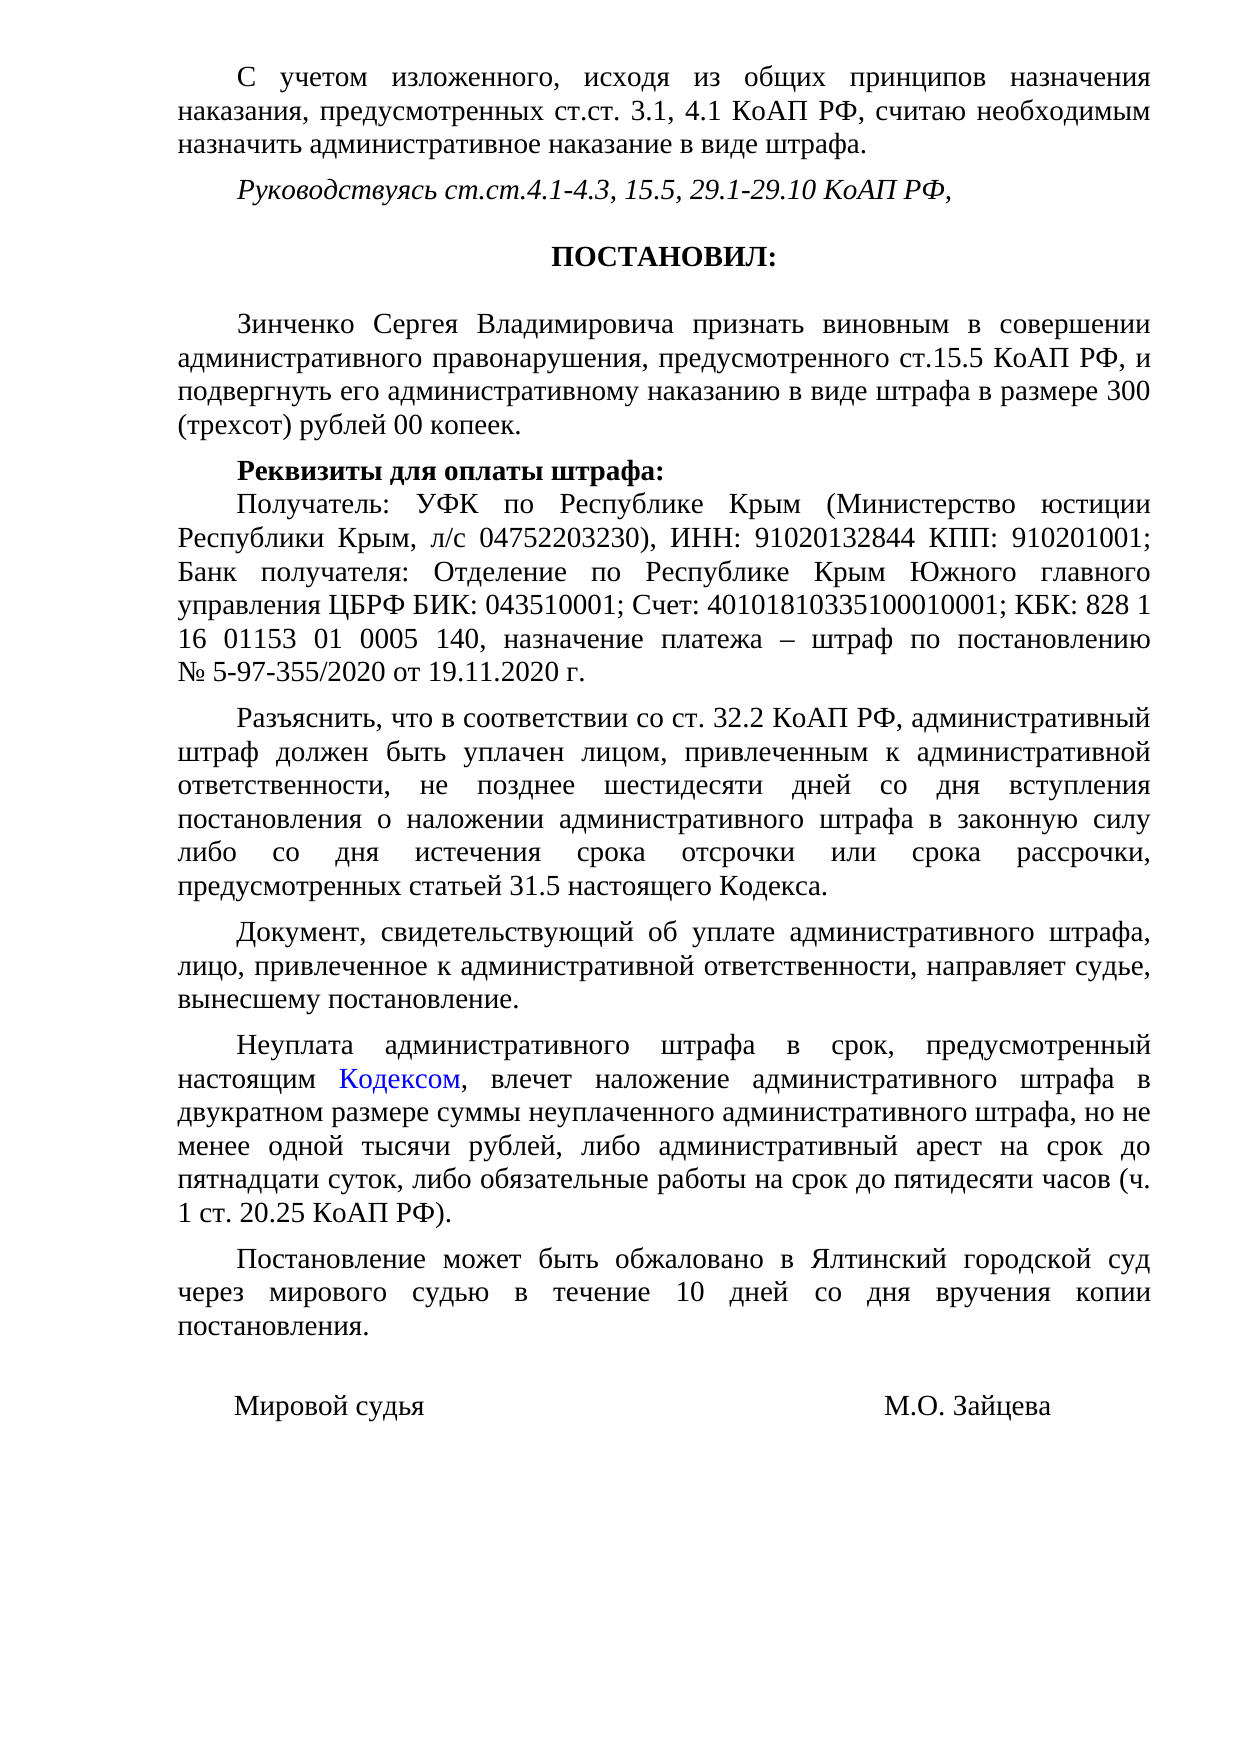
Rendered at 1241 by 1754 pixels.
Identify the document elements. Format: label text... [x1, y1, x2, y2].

text ПОСТАНОВИЛ: [177, 239, 1152, 273]
text Зинченко Сергея Владимировича признать виновным в совершении административного правонарушения, предусмотренного ст.15.5 КоАП РФ, и подвергнуть его административному наказанию в виде штрафа в размере 300 (трехсот) рублей 00 копеек. [177, 306, 1152, 441]
text Получатель: УФК по Республике Крым (Министерство юстиции Республики Крым, л/с 04752203230), ИНН: 91020132844 КПП: 910201001; Банк получателя: Отделение по Республике Крым Южного главного управления ЦБРФ БИК: 043510001; Счет: 40101810335100010001; КБК: 828 1 16 01153 01 0005 140, назначение платежа – штраф по постановлению № 5-97-355/2020 от 19.11.2020 г. [177, 487, 1152, 688]
text Неуплата административного штрафа в срок, предусмотренный настоящим Кодексом, влечет наложение административного штрафа в двукратном размере суммы неуплаченного административного штрафа, но не менее одной тысячи рублей, либо административный арест на срок до пятнадцати суток, либо обязательные работы на срок до пятидесяти часов (ч. 1 ст. 20.25 КоАП РФ). [177, 1027, 1152, 1228]
text С учетом изложенного, исходя из общих принципов назначения наказания, предусмотренных ст.ст. 3.1, 4.1 КоАП РФ, считаю необходимым назначить административное наказание в виде штрафа. [177, 59, 1152, 160]
text Документ, свидетельствующий об уплате административного штрафа, лицо, привлеченное к административной ответственности, направляет судье, вынесшему постановление. [177, 914, 1152, 1015]
text Реквизиты для оплаты штрафа: [177, 453, 1152, 487]
text Разъяснить, что в соответствии со ст. 32.2 КоАП РФ, административный штраф должен быть уплачен лицом, привлеченным к административной ответственности, не позднее шестидесяти дней со дня вступления постановления о наложении административного штрафа в законную силу либо со дня истечения срока отсрочки или срока рассрочки, предусмотренных статьей 31.5 настоящего Кодекса. [177, 700, 1152, 902]
text Руководствуясь ст.ст.4.1-4.3, 15.5, 29.1-29.10 КоАП РФ, [177, 172, 1152, 206]
text Мировой судья М.О. Зайцева [177, 1388, 1152, 1421]
text Постановление может быть обжаловано в Ялтинский городской суд через мирового судью в течение 10 дней со дня вручения копии постановления. [177, 1241, 1152, 1342]
